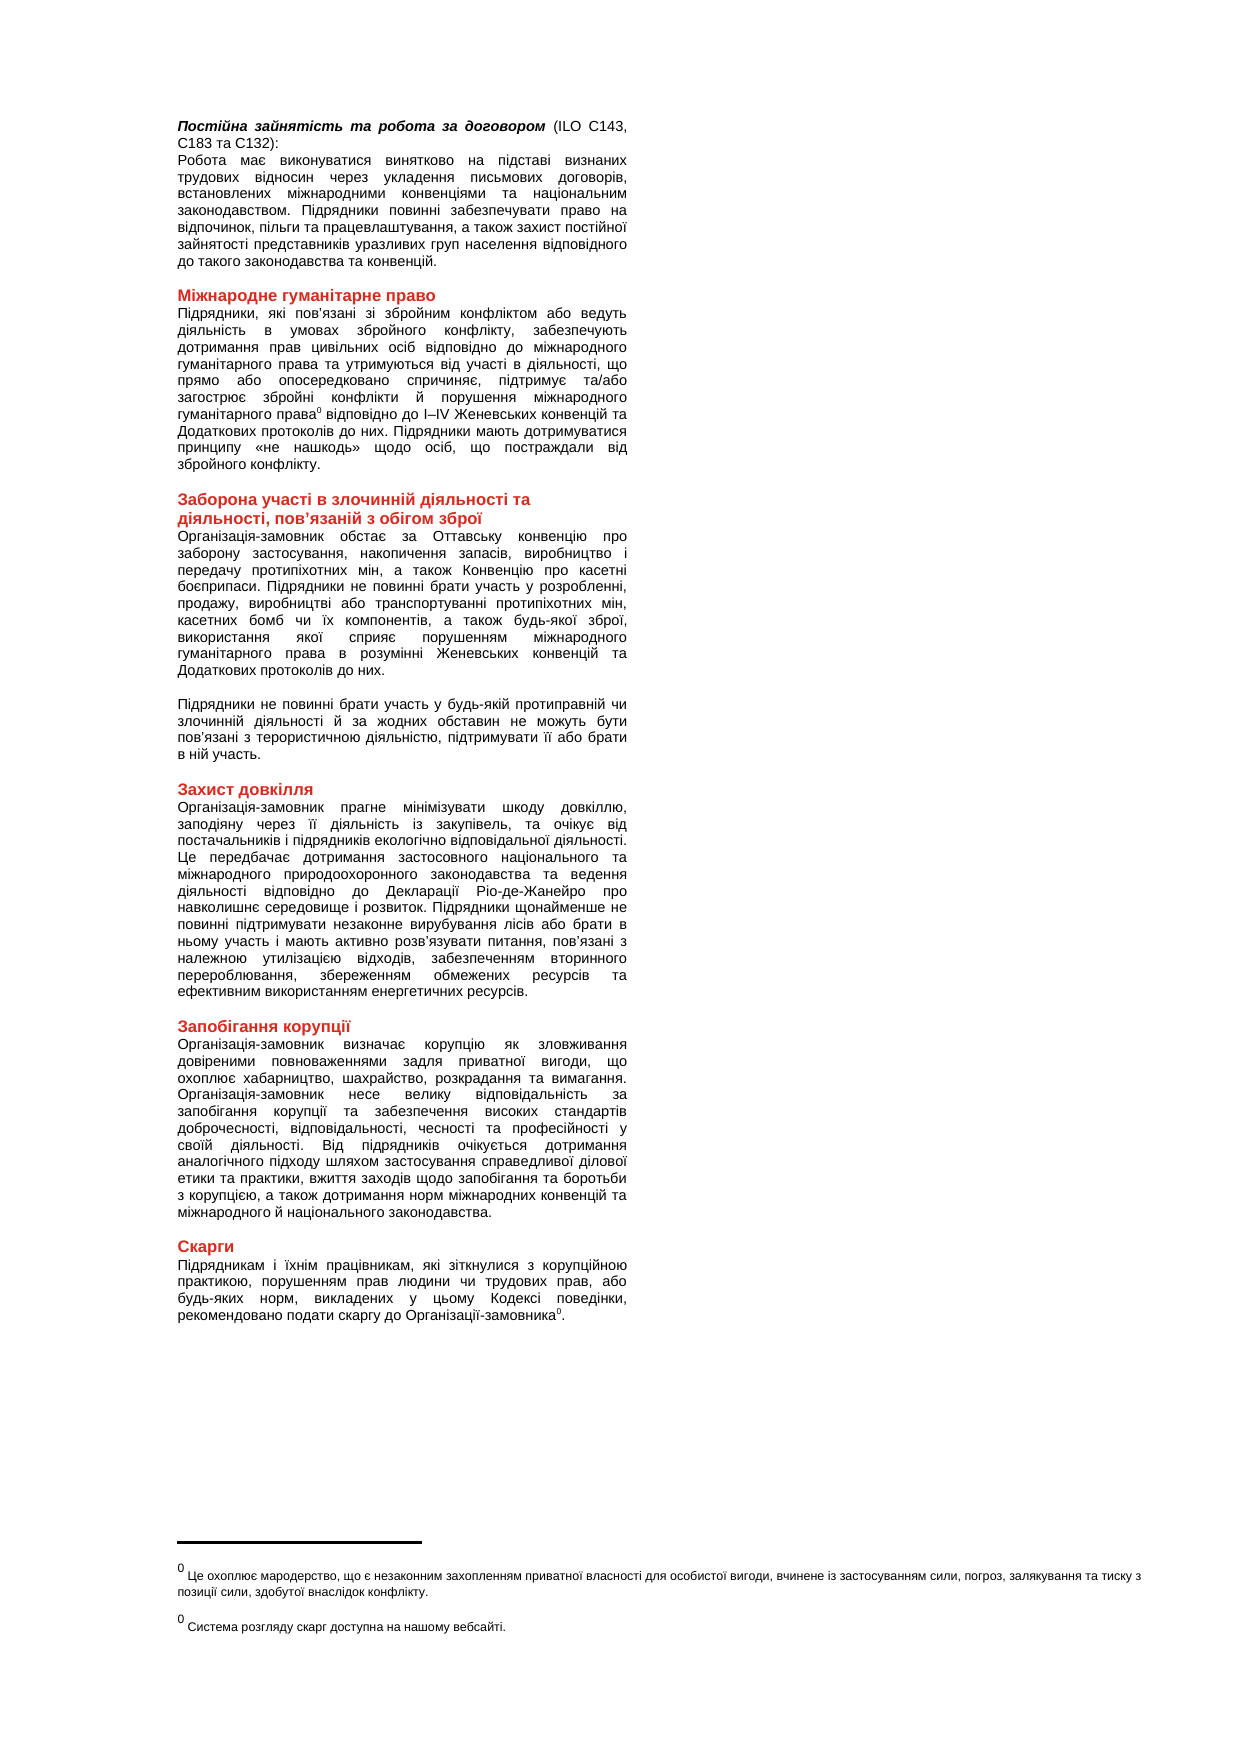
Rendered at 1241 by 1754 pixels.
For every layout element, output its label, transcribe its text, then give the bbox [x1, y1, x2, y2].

text Підрядники, які пов’язані зі збройним конфліктом або ведуть діяльність в умовах збройного конфлікту, забезпечують дотримання прав цивільних осіб відповідно до міжнародного гуманітарного права та утримуються від участі в діяльності, що прямо або опосередковано спричиняє, підтримує та/або загострює збройні конфлікти й порушення міжнародного гуманітарного права відповідно до I–IV Женевських конвенцій та Додаткових протоколів до них. Підрядники мають дотримуватися принципу «не нашкодь» щодо осіб, що постраждали від збройного конфлікту. [177, 305, 627, 473]
text Міжнародне гуманітарне право [177, 286, 627, 305]
text Постійна зайнятість та робота за договором (ILO C143, C183 та C132): [177, 118, 627, 152]
text Організація-замовник визначає корупцію як зловживання довіреними повноваженнями задля приватної вигоди, що охоплює хабарництво, шахрайство, розкрадання та вимагання. Організація-замовник несе велику відповідальність за запобігання корупції та забезпечення високих стандартів доброчесності, відповідальності, чесності та професійності у своїй діяльності. Від підрядників очікується дотримання аналогічного підходу шляхом застосування справедливої ділової етики та практики, вжиття заходів щодо запобігання та боротьби з корупцією, а також дотримання норм міжнародних конвенцій та міжнародного й національного законодавства. [177, 1036, 627, 1220]
text Заборона участі в злочинній діяльності та діяльності, пов’язаній з обігом зброї [177, 489, 627, 528]
text Організація-замовник прагне мінімізувати шкоду довкіллю, заподіяну через її діяльність із закупівель, та очікує від постачальників і підрядників екологічно відповідальної діяльності. Це передбачає дотримання застосовного національного та міжнародного природоохоронного законодавства та ведення діяльності відповідно до Декларації Ріо-де-Жанейро про навколишнє середовище і розвиток. Підрядники щонайменше не повинні підтримувати незаконне вирубування лісів або брати в ньому участь і мають активно розв’язувати питання, пов’язані з належною утилізацією відходів, забезпеченням вторинного перероблювання, збереженням обмежених ресурсів та ефективним використанням енергетичних ресурсів. [177, 798, 627, 1000]
text Організація-замовник обстає за Оттавську конвенцію про заборону застосування, накопичення запасів, виробництво і передачу протипіхотних мін, а також Конвенцію про касетні боєприпаси. Підрядники не повинні брати участь у розробленні, продажу, виробництві або транспортуванні протипіхотних мін, касетних бомб чи їх компонентів, а також будь-якої зброї, використання якої сприяє порушенням міжнародного гуманітарного права в розумінні Женевських конвенцій та Додаткових протоколів до них. [177, 528, 627, 679]
text Захист довкілля [177, 779, 627, 798]
text Робота має виконуватися винятково на підставі визнаних трудових відносин через укладення письмових договорів, встановлених міжнародними конвенціями та національним законодавством. Підрядники повинні забезпечувати право на відпочинок, пільги та працевлаштування, а також захист постійної зайнятості представників уразливих груп населення відповідного до такого законодавства та конвенцій. [177, 152, 627, 269]
text Підрядники не повинні брати участь у будь-якій протиправній чи злочинній діяльності й за жодних обставин не можуть бути пов’язані з терористичною діяльністю, підтримувати її або брати в ній участь. [177, 696, 627, 763]
text Запобігання корупції [177, 1017, 627, 1036]
text Скарги [177, 1237, 627, 1256]
text Підрядникам і їхнім працівникам, які зіткнулися з корупційною практикою, порушенням прав людини чи трудових прав, або будь-яких норм, викладених у цьому Кодексі поведінки, рекомендовано подати скаргу до Організації-замовника. [177, 1256, 627, 1323]
